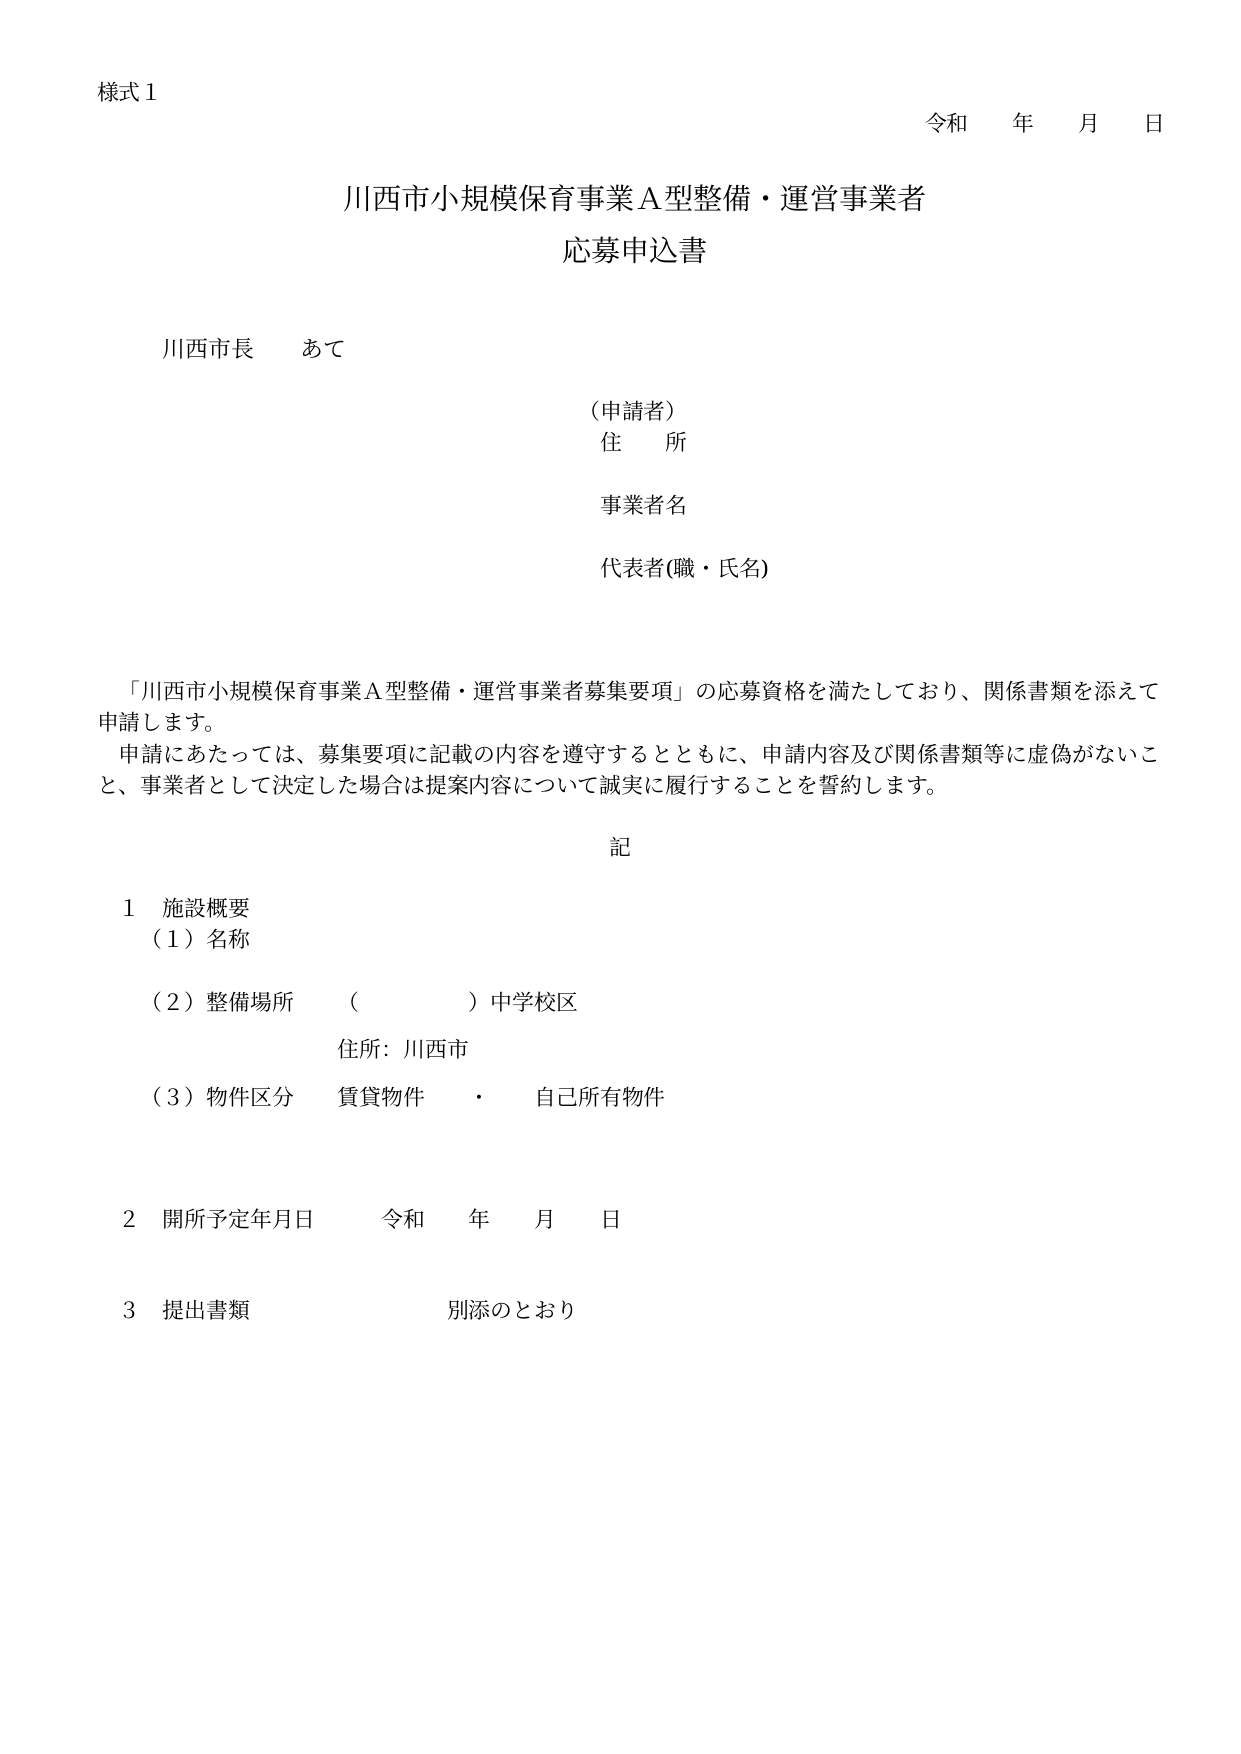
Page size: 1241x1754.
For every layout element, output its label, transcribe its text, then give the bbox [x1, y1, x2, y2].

text 川西市小規模保育事業Ａ型整備・運営事業者 [75, 168, 1165, 220]
text 代表者(職・氏名) [75, 551, 1165, 583]
text １ 施設概要 [75, 891, 1165, 922]
text 川西市長 あて [75, 331, 1165, 364]
text （２）整備場所 （ ）中学校区 [75, 985, 1165, 1017]
text （申請者） [75, 394, 1165, 426]
text 住所：川西市 [75, 1033, 1165, 1064]
text 記 [75, 830, 1165, 861]
text 「川西市小規模保育事業Ａ型整備・運営事業者募集要項」の応募資格を満たしており、関係書類を添えて申請します。 [97, 674, 1165, 737]
text 申請にあたっては、募集要項に記載の内容を遵守するとともに、申請内容及び関係書類等に虚偽がないこと、事業者として決定した場合は提案内容について誠実に履行することを誓約します。 [97, 737, 1165, 800]
text 住 所 [75, 426, 1165, 457]
text 応募申込書 [75, 220, 1165, 272]
text （３）物件区分 賃貸物件 ・ 自己所有物件 [75, 1080, 1165, 1111]
text ３ 提出書類 別添のとおり [75, 1293, 1165, 1325]
text 様式１ [75, 75, 1165, 106]
text （１）名称 [75, 922, 1165, 954]
text ２ 開所予定年月日 令和 年 月 日 [75, 1202, 1165, 1234]
text 事業者名 [75, 488, 1165, 520]
text 令和 年 月 日 [75, 106, 1165, 138]
